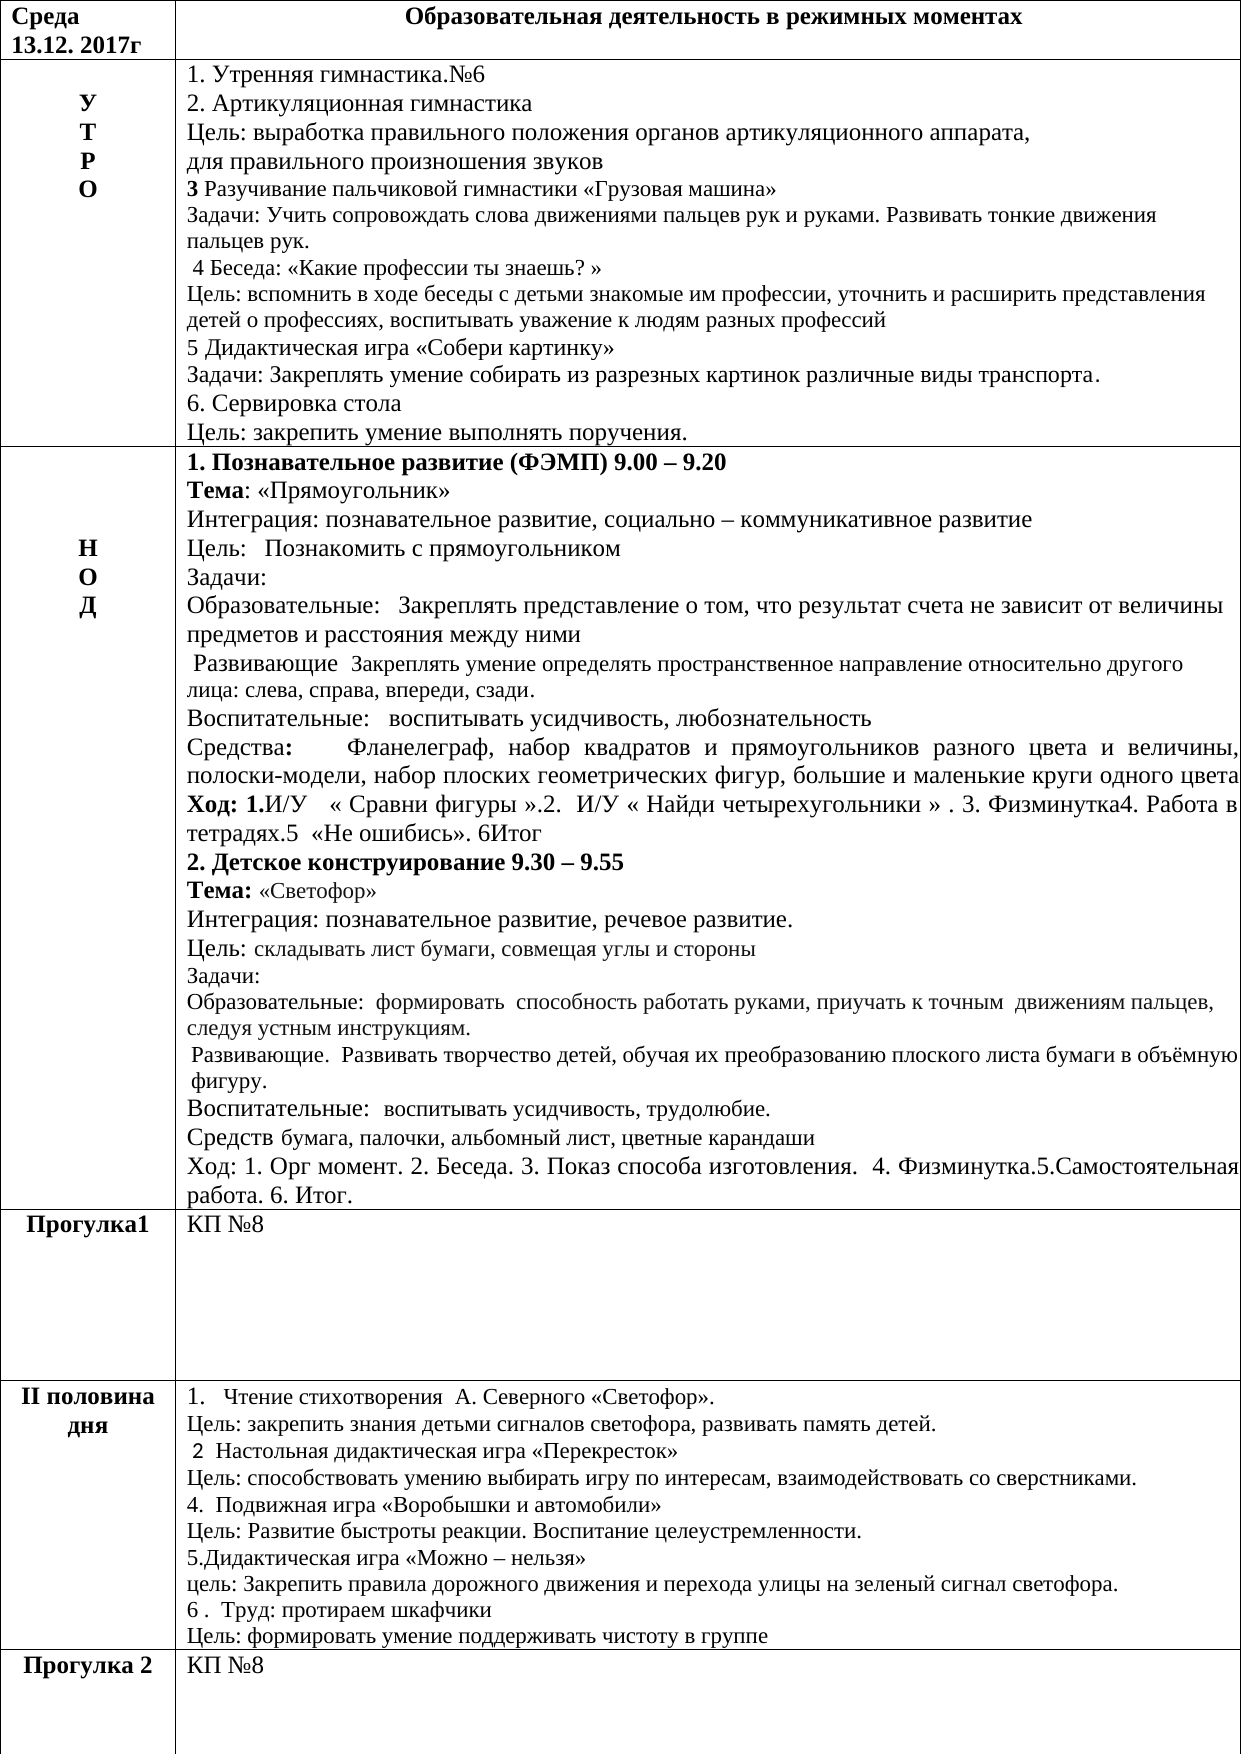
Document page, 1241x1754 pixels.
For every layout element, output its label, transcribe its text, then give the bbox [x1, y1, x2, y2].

table_cell 1. Чтение стихотворения А. Северного «Светофор». Цель: закрепить знания детьми сигналов светофора, развивать память детей. 2 Настольная дидактическая игра «Перекресток» Цель: способствовать умению выбирать игру по интересам, взаимодействовать со сверстниками. 4. Подвижная игра «Воробышки и автомобили» Цель: Развитие быстроты реакции. Воспитание целеустремленности. 5.Дидактическая игра «Можно – нельзя» цель: Закрепить правила дорожного движения и перехода улицы на зеленый сигнал светофора. 6 . Труд: протираем шкафчики Цель: формировать умение поддерживать чистоту в группе [176, 1381, 1240, 1649]
table_cell Прогулка1 [1, 1210, 175, 1380]
table_cell КП №8 [176, 1650, 1240, 1754]
table_cell 1. Утренняя гимнастика.№6 2. Артикуляционная гимнастика Цель: выработка правильного положения органов артикуляционного аппарата, для правильного произношения звуков 3 Разучивание пальчиковой гимнастики «Грузовая машина» Задачи: Учить сопровождать слова движениями пальцев рук и руками. Развивать тонкие движения пальцев рук. 4 Беседа: «Какие профессии ты знаешь? » Цель: вспомнить в ходе беседы с детьми знакомые им профессии, уточнить и расширить представления детей о профессиях, воспитывать уважение к людям разных профессий 5 Дидактическая игра «Собери картинку» Задачи: Закреплять умение собирать из разрезных картинок различные виды транспорта. 6. Сервировка стола Цель: закрепить умение выполнять поручения. [176, 60, 1240, 446]
table_cell II половина дня [1, 1381, 175, 1649]
table_cell КП №8 [176, 1210, 1240, 1380]
table_cell 1. Познавательное развитие (ФЭМП) 9.00 – 9.20 Тема: «Прямоугольник» Интеграция: познавательное развитие, социально – коммуникативное развитие Цель: Познакомить с прямоугольником Задачи: Образовательные: Закреплять представление о том, что результат счета не зависит от величины предметов и расстояния между ними Развивающие Закреплять умение определять пространственное направление относительно другого лица: слева, справа, впереди, сзади. Воспитательные: воспитывать усидчивость, любознательность Средства: Фланелеграф, набор квадратов и прямоугольников разного цвета и величины, полоски-модели, набор плоских геометрических фигур, большие и маленькие круги одного цвета Ход: 1.И/У « Сравни фигуры ».2. И/У « Найди четырехугольники » . 3. Физминутка4. Работа в тетрадях.5 «Не ошибись». 6Итог 2. Детское конструирование 9.30 – 9.55 Тема: «Светофор» Интеграция: познавательное развитие, речевое развитие. Цель: складывать лист бумаги, совмещая углы и стороны Задачи: Образовательные: формировать способность работать руками, приучать к точным движениям пальцев, следуя устным инструкциям. Развивающие. Развивать творчество детей, обучая их преобразованию плоского листа бумаги в объёмную фигуру. Воспитательные: воспитывать усидчивость, трудолюбие. Средств бумага, палочки, альбомный лист, цветные карандаши Ход: 1. Орг момент. 2. Беседа. 3. Показ способа изготовления. 4. Физминутка.5.Самостоятельная работа. 6. Итог. [176, 447, 1240, 1208]
table_cell Н О Д [1, 447, 175, 1208]
table_header Среда 13.12. 2017г [1, 1, 175, 58]
table_header Образовательная деятельность в режимных моментах [176, 1, 1240, 58]
table_cell Прогулка 2 [1, 1650, 175, 1754]
table_cell У Т Р О [1, 60, 175, 446]
